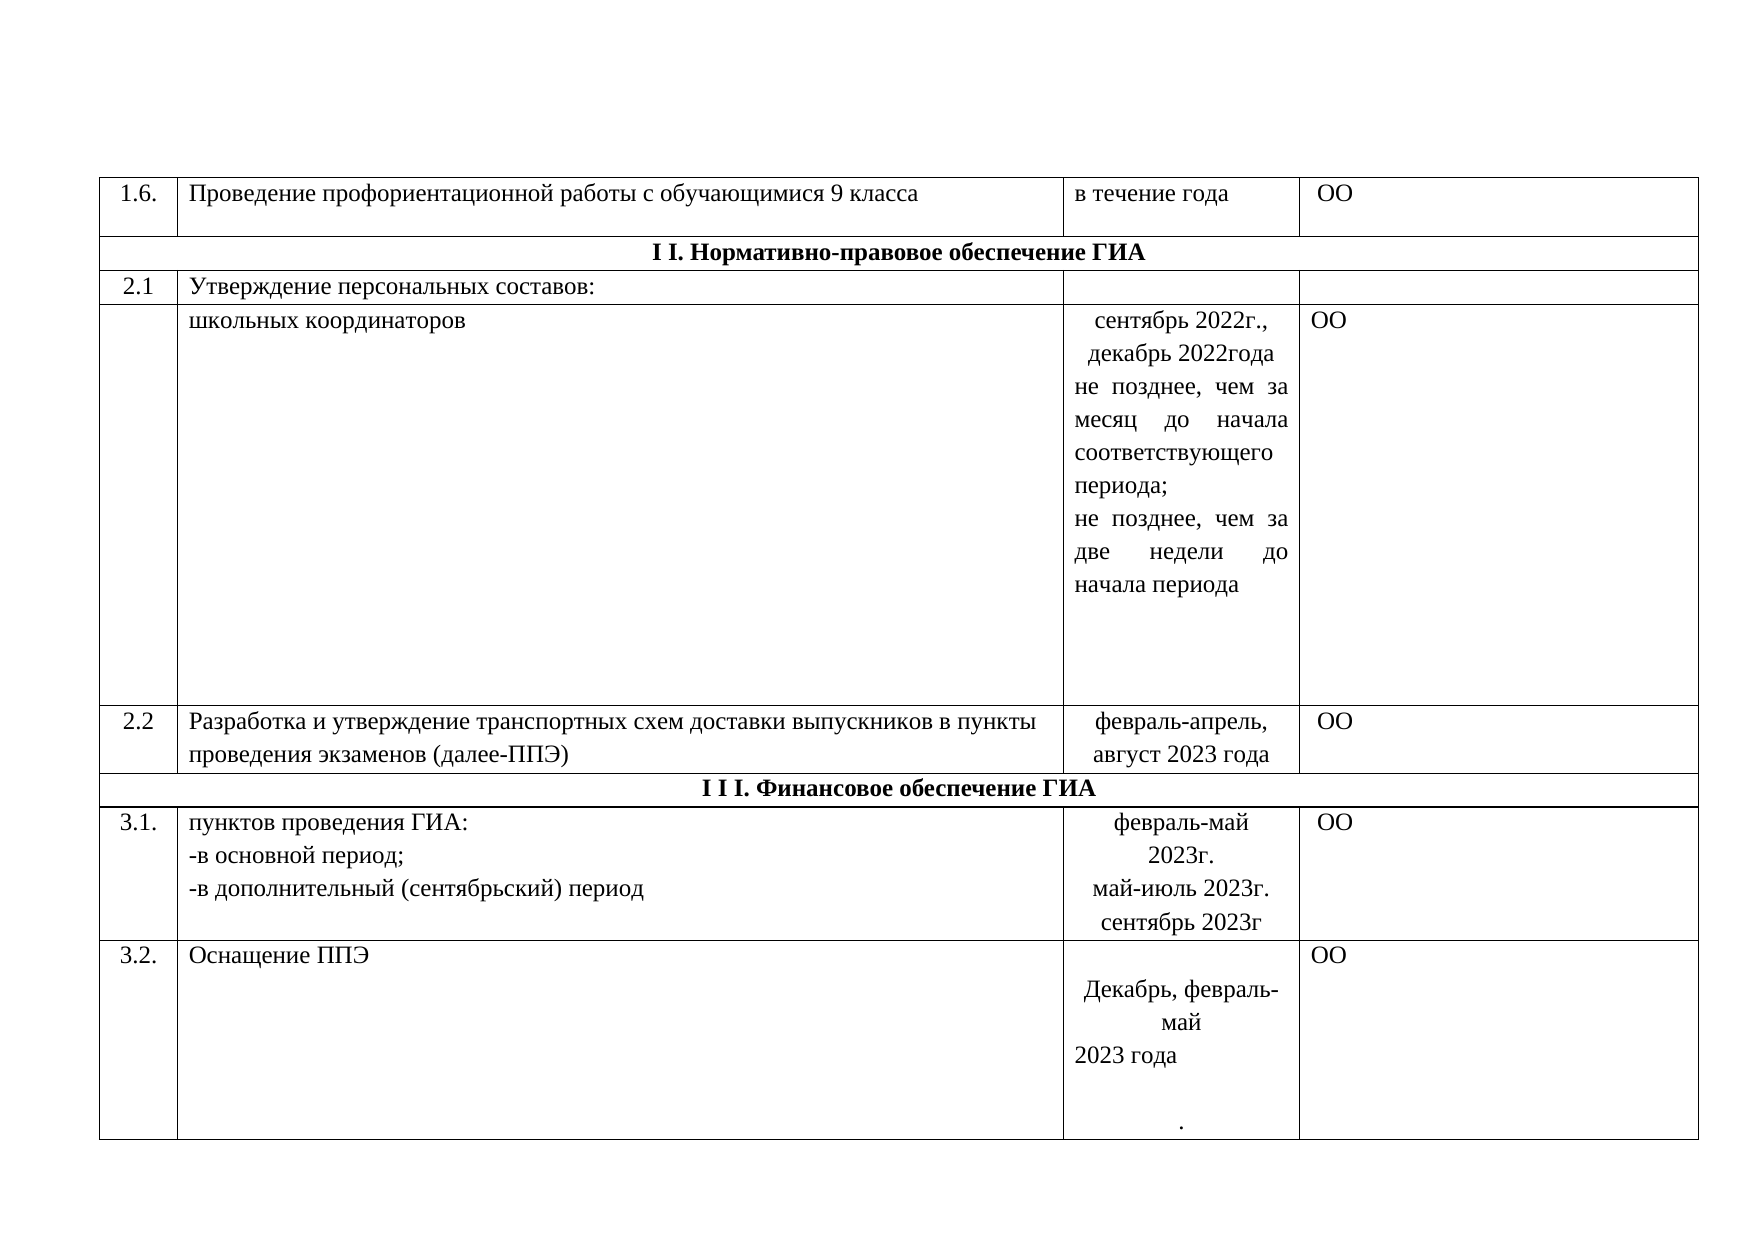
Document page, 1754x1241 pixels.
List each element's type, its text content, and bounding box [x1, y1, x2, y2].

table_cell школьных координаторов [178, 305, 1063, 705]
table_cell Оснащение ППЭ [178, 941, 1063, 1139]
table_cell ОО [1300, 941, 1698, 1139]
table_cell сентябрь 2022г., декабрь 2022года не позднее, чем за месяц до начала соответствующего периода; не позднее, чем за две недели до начала периода [1064, 305, 1299, 705]
table_cell Утверждение персональных составов: [178, 271, 1063, 304]
table_cell в течение года [1064, 178, 1299, 236]
table_cell 1.6. [100, 178, 177, 236]
table_cell 2.1 [100, 271, 177, 304]
table_cell Разработка и утверждение транспортных схем доставки выпускников в пункты проведения экзаменов (далее-ППЭ) [178, 706, 1063, 772]
table_cell ОО [1300, 706, 1698, 772]
table_cell февраль-апрель, август 2023 года [1064, 706, 1299, 772]
table_cell пунктов проведения ГИА: -в основной период; -в дополнительный (сентябрьский) период [178, 808, 1063, 939]
table_cell [100, 305, 177, 705]
table_cell Декабрь, февраль- май 2023 года . [1064, 941, 1299, 1139]
table_cell ОО [1300, 808, 1698, 939]
table_cell [1300, 271, 1698, 304]
table_cell февраль-май 2023г. май-июль 2023г. сентябрь 2023г [1064, 808, 1299, 939]
table_cell I I. Нормативно-правовое обеспечение ГИА [100, 237, 1698, 270]
table_cell ОО [1300, 178, 1698, 236]
table_cell I I I. Финансовое обеспечение ГИА [100, 774, 1698, 806]
table_cell [1064, 271, 1299, 304]
table_cell 3.1. [100, 808, 177, 939]
table_cell 3.2. [100, 941, 177, 1139]
table_cell 2.2 [100, 706, 177, 772]
table_cell Проведение профориентационной работы с обучающимися 9 класса [178, 178, 1063, 236]
table_cell ОО [1300, 305, 1698, 705]
